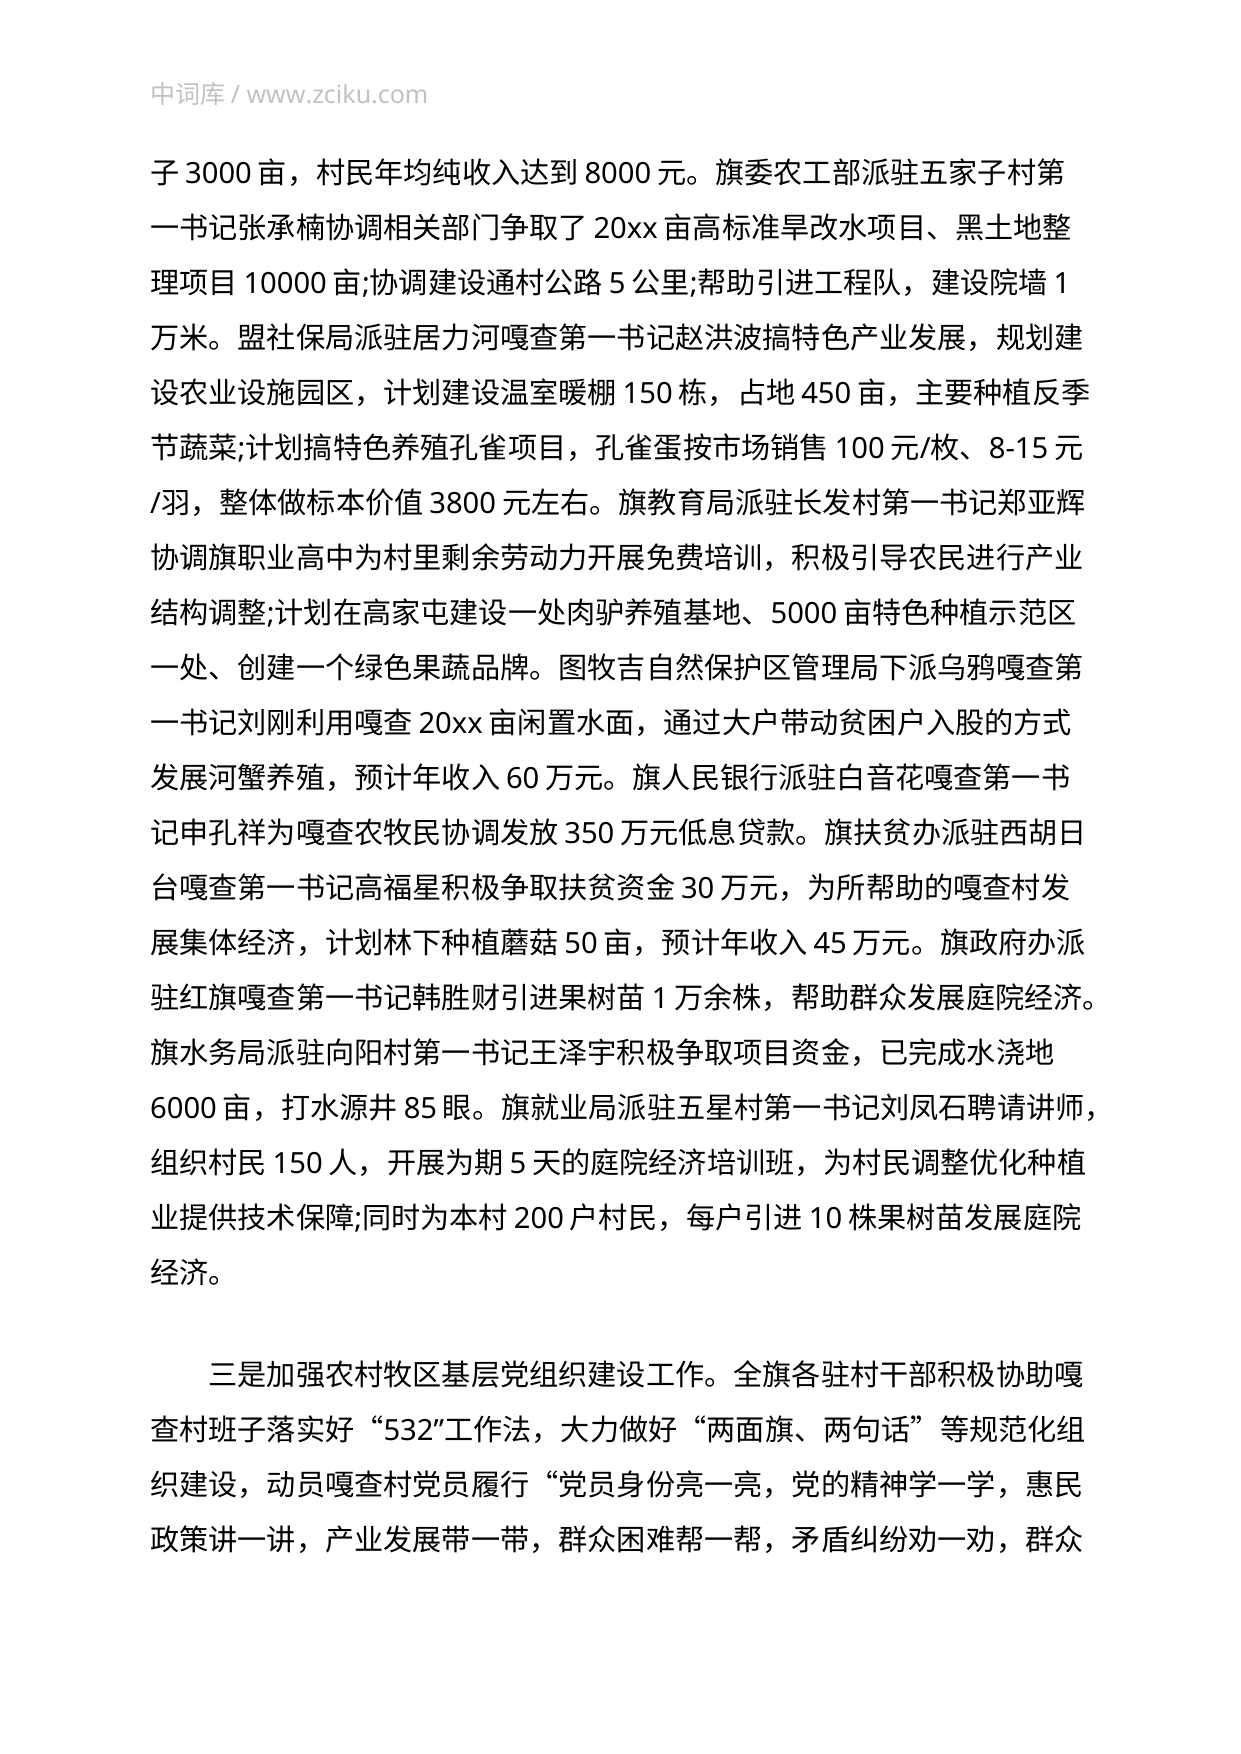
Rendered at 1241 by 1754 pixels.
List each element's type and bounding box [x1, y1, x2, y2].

text [150, 150, 1090, 1292]
text [150, 1351, 1090, 1558]
